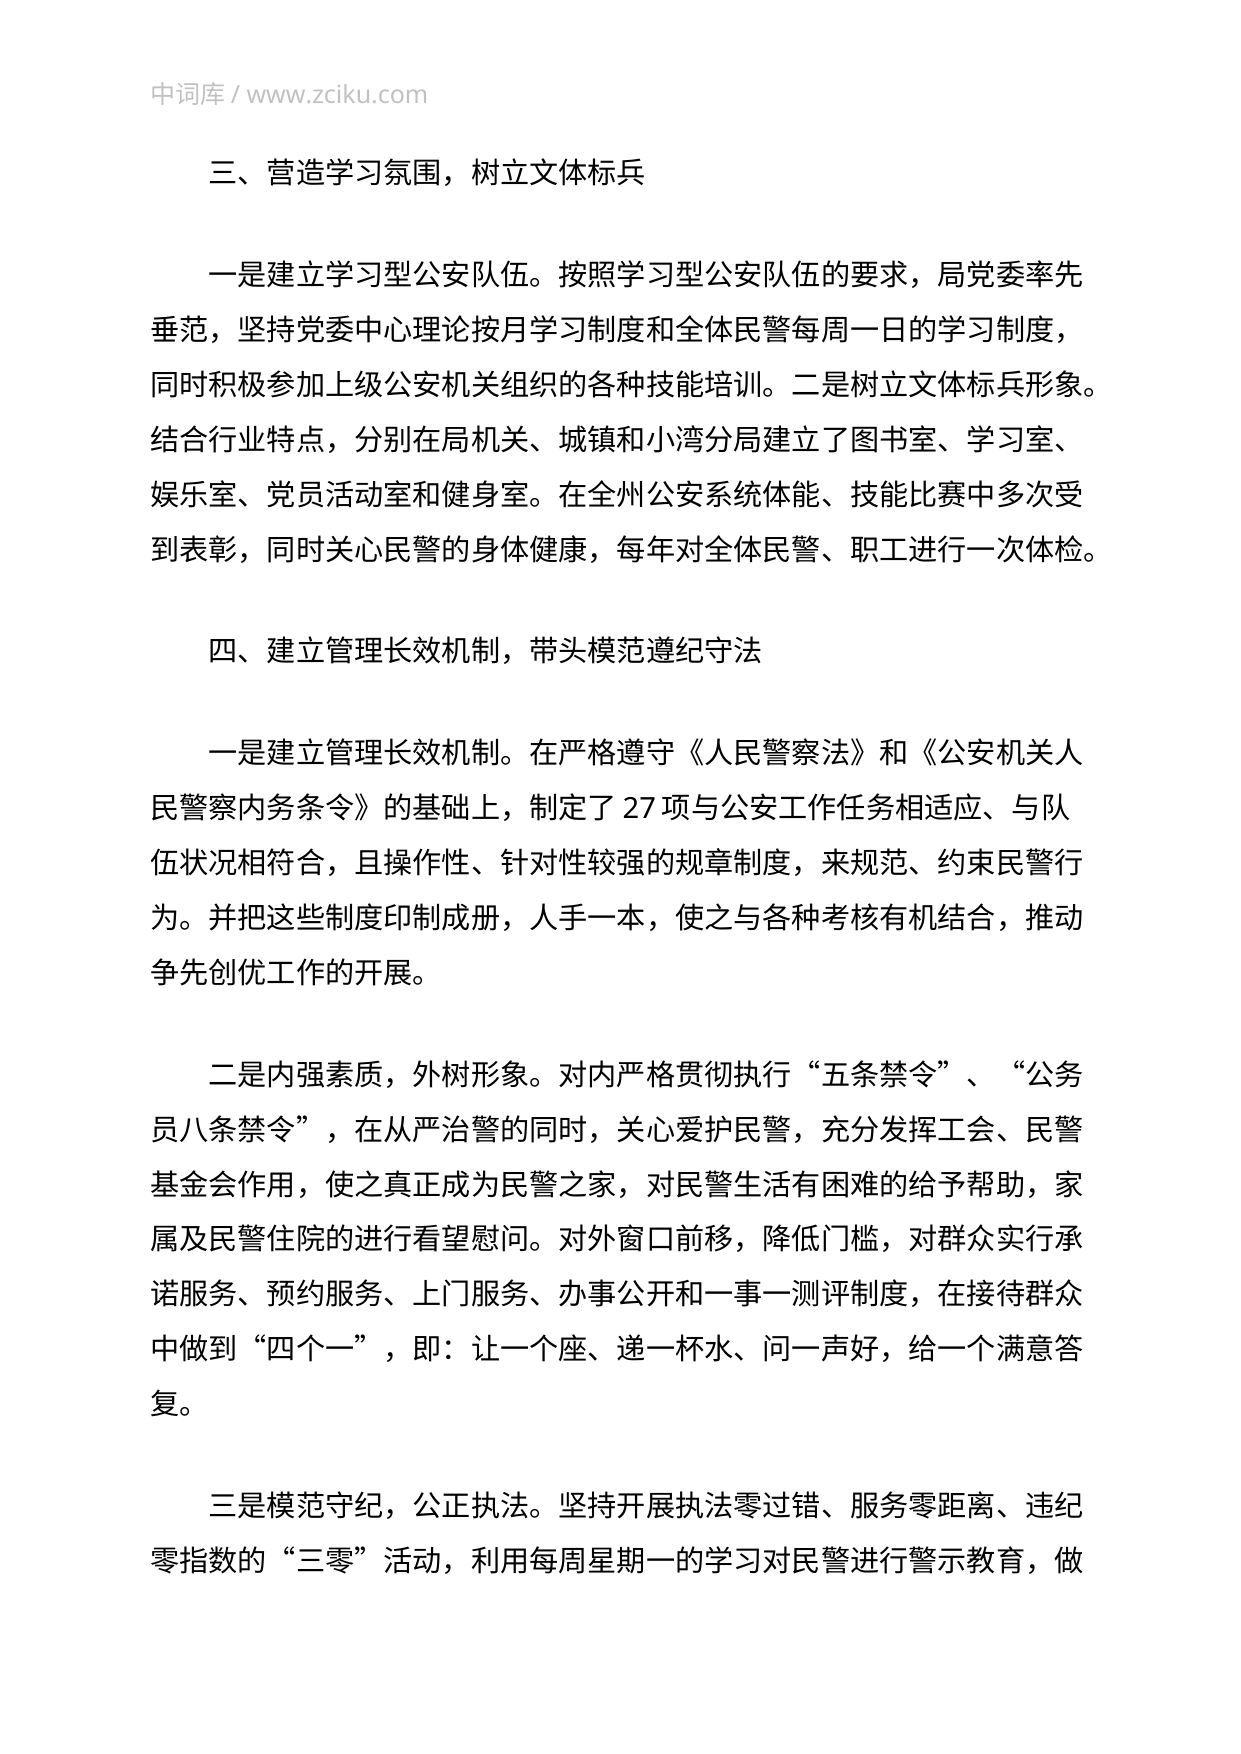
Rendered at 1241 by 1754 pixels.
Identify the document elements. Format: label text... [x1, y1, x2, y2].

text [150, 1482, 1090, 1579]
text 二是内强素质，外树形象。对内严格贯彻执行“五条禁令”、“公务员八条禁令”，在从严治警的同时，关心爱护民警，充分发挥工会、民警基金会作用，使之真正成为民警之家，对民警生活有困难的给予帮助，家属及民警住院的进行看望慰问。对外窗口前移，降低门槛，对群众实行承诺服务、预约服务、上门服务、办事公开和一事一测评制度，在接待群众中做到“四个一”，即：让一个座、递一杯水、问一声好，给一个满意答复。 [150, 1051, 1090, 1423]
text 一是建立管理长效机制。在严格遵守《人民警察法》和《公安机关人民警察内务条令》的基础上，制定了27项与公安工作任务相适应、与队伍状况相符合，且操作性、针对性较强的规章制度，来规范、约束民警行为。并把这些制度印制成册，人手一本，使之与各种考核有机结合，推动争先创优工作的开展。 [150, 730, 1090, 992]
text 一是建立学习型公安队伍。按照学习型公安队伍的要求，局党委率先垂范，坚持党委中心理论按月学习制度和全体民警每周一日的学习制度，同时积极参加上级公安机关组织的各种技能培训。二是树立文体标兵形象。结合行业特点，分别在局机关、城镇和小湾分局建立了图书室、学习室、娱乐室、党员活动室和健身室。在全州公安系统体能、技能比赛中多次受到表彰，同时关心民警的身体健康，每年对全体民警、职工进行一次体检。 [150, 252, 1090, 568]
text 三、营造学习氛围，树立文体标兵 [150, 150, 1090, 192]
text 四、建立管理长效机制，带头模范遵纪守法 [150, 628, 1090, 670]
